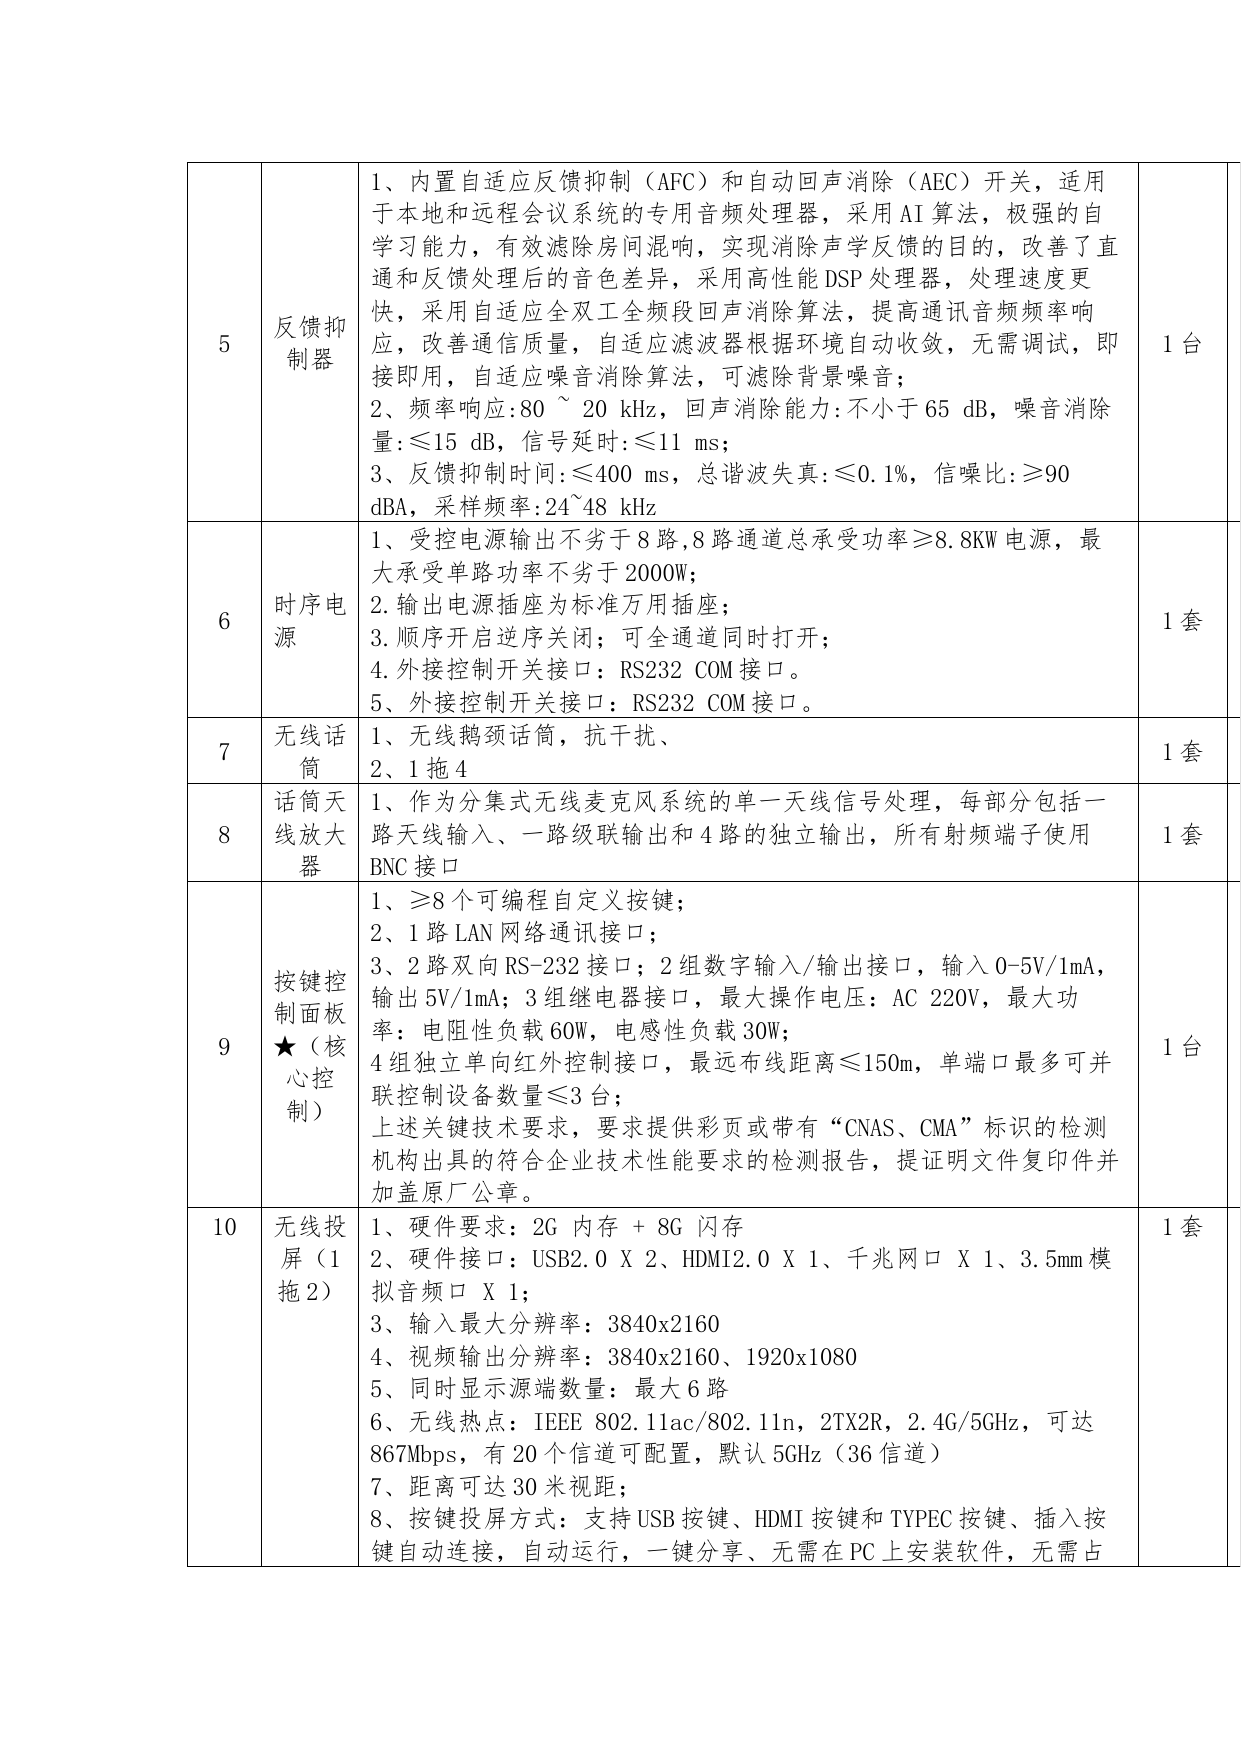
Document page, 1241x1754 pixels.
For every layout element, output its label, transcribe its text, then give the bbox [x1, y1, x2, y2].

table_cell 7 [188, 718, 261, 783]
table_cell 6 [188, 522, 261, 717]
table_cell 8 [188, 784, 261, 881]
table_cell 无线话筒 [262, 718, 358, 783]
table_cell 时序电源 [262, 522, 358, 717]
table_cell [1228, 784, 1240, 881]
table_cell 5 [188, 163, 261, 521]
table_cell 无线投屏（1拖2） [262, 1208, 358, 1566]
table_cell 1套 [1139, 522, 1227, 717]
table_cell 反馈抑制器 [262, 163, 358, 521]
table_cell 1台 [1139, 882, 1227, 1207]
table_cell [359, 1208, 1138, 1566]
table_cell 1、受控电源输出不劣于8路,8路通道总承受功率≥8.8KW电源，最大承受单路功率不劣于2000W； 2.输出电源插座为标准万用插座； 3.顺序开启逆序关闭；可全通道同时打开； 4.外接控制开关接口：RS232 COM接口。 5、外接控制开关接口：RS232 COM接口。 [359, 522, 1138, 717]
table_cell 1、无线鹅颈话筒，抗干扰、 2、1拖4 [359, 718, 1138, 783]
table_cell [1228, 163, 1240, 521]
table_cell 1套 [1139, 718, 1227, 783]
table_cell 10 [188, 1208, 261, 1566]
table_cell [1228, 1208, 1240, 1566]
table_cell [1228, 882, 1240, 1207]
table_cell 9 [188, 882, 261, 1207]
table_cell [1228, 522, 1240, 717]
table_cell [1228, 718, 1240, 783]
table_cell 按键控制面板★（核心控制） [262, 882, 358, 1207]
table_cell 1台 [1139, 163, 1227, 521]
table_cell 话筒天线放大器 [262, 784, 358, 881]
table_cell 1套 [1139, 784, 1227, 881]
table_cell 1、≥8个可编程自定义按键； 2、1路LAN网络通讯接口； 3、2路双向RS-232接口；2组数字输入/输出接口，输入0-5V/1mA，输出5V/1mA；3组继电器接口，最大操作电压：AC 220V，最大功率：电阻性负载60W，电感性负载30W； 4组独立单向红外控制接口，最远布线距离≤150m，单端口最多可并联控制设备数量≤3台； 上述关键技术要求，要求提供彩页或带有“CNAS、CMA”标识的检测机构出具的符合企业技术性能要求的检测报告，提证明文件复印件并加盖原厂公章。 [359, 882, 1138, 1207]
table_cell 1、内置自适应反馈抑制（AFC）和自动回声消除（AEC）开关，适用于本地和远程会议系统的专用音频处理器，采用AI算法，极强的自学习能力，有效滤除房间混响，实现消除声学反馈的目的，改善了直通和反馈处理后的音色差异，采用高性能DSP处理器，处理速度更快，采用自适应全双工全频段回声消除算法，提高通讯音频频率响应，改善通信质量，自适应滤波器根据环境自动收敛，无需调试，即接即用，自适应噪音消除算法，可滤除背景噪音； 2、频率响应:80 ~ 20 kHz，回声消除能力:不小于65 dB，噪音消除量:≤15 dB，信号延时:≤11 ms； 3、反馈抑制时间:≤400 ms，总谐波失真:≤0.1%，信噪比:≥90 dBA，采样频率:24~48 kHz [359, 163, 1138, 521]
table_cell 1、作为分集式无线麦克风系统的单一天线信号处理，每部分包括一路天线输入、一路级联输出和4路的独立输出，所有射频端子使用BNC接口 [359, 784, 1138, 881]
table_cell 1套 [1139, 1208, 1227, 1566]
